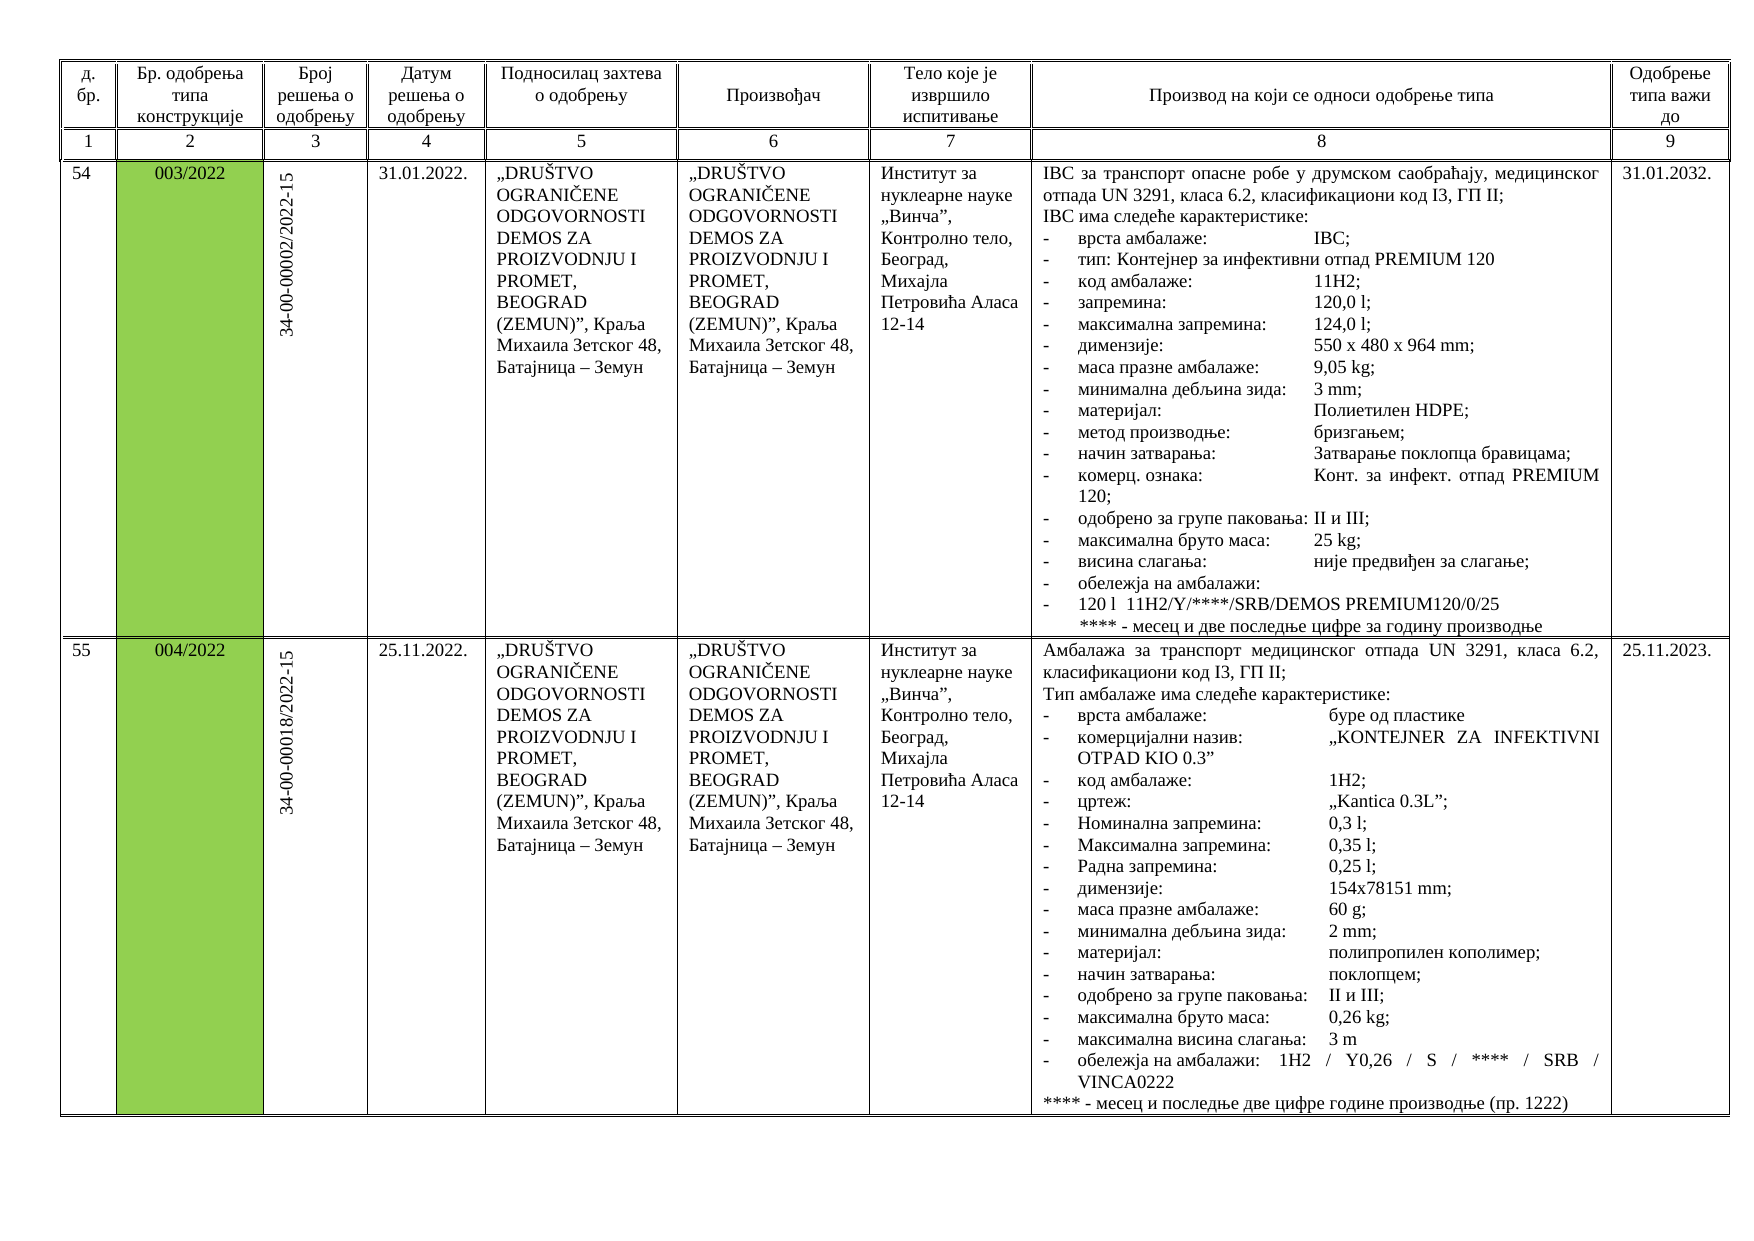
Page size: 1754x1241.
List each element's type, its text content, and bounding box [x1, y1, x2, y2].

table_header Датум решења о одобрењу [367, 62, 485, 127]
table_cell „DRUŠTVO OGRANIČENЕ ODGOVORNOSTI DEMOS ZA PROIZVODNJU I PROMET, BEOGRAD (ZEMUN)ˮ, Краља Михаила Зетског 48, Батајница – Земун [678, 162, 869, 636]
table_cell Институт за нуклеарне науке „Винча”, Контролно тело, Београд, Михајла Петровића Аласа 12-14 [870, 639, 1031, 1114]
table_header Број решења о одобрењу [264, 62, 367, 127]
table_header Бр. одобрења типа конструкције [116, 60, 264, 127]
table_cell 25.11.2022. [368, 639, 485, 1114]
table_cell Институт за нуклеарне науке „Винча”, Контролно тело, Београд, Михајла Петровића Аласа 12-14 [870, 162, 1031, 636]
table_cell „DRUŠTVO OGRANIČENЕ ODGOVORNOSTI DEMOS ZA PROIZVODNJU I PROMET, BEOGRAD (ZEMUN)ˮ, Краља Михаила Зетског 48, Батајница – Земун [678, 639, 869, 1114]
table_cell 25.11.2023. [1612, 639, 1729, 1114]
table_header Одобрење типа важи до [1611, 62, 1729, 127]
table_cell Амбалажа за транспорт медицинског отпада UN 3291, класа 6.2, класификациони код I3, ГП II; Тип амбалаже има следеће карактеристике: - врста амбалаже: буре од пластике - комерцијални назив: „KONTEJNER ZA INFEKTIVNI OTPAD KIO 0.3” - код амбалаже: 1H2; - цртеж: „Kantica 0.3L”; - Номинална запремина: 0,3 l; - Максимална запремина: 0,35 l; - Радна запремина: 0,25 l; - димензије: 154x78151 mm; - маса празне амбалаже: 60 g; - минимална дебљина зида: 2 mm; - материјал: полипропилен кополимер; - начин затварања: поклопцем; - одобрено за групе паковања: II и III; - максимална бруто маса: 0,26 kg; - максимална висина слагања: 3 m - обележја на амбалажи: 1H2 / Y0,26 / S / **** / SRB / VINCA0222 **** - месец и последње две цифре године производње (пр. 1222) [1032, 639, 1611, 1114]
table_cell „DRUŠTVO OGRANIČENЕ ODGOVORNOSTI DEMOS ZA PROIZVODNJU I PROMET, BEOGRAD (ZEMUN)ˮ, Краља Михаила Зетског 48, Батајница – Земун [486, 162, 677, 636]
table_cell „DRUŠTVO OGRANIČENЕ ODGOVORNOSTI DEMOS ZA PROIZVODNJU I PROMET, BEOGRAD (ZEMUN)ˮ, Краља Михаила Зетског 48, Батајница – Земун [486, 639, 677, 1114]
table_header Производ на који се односи одобрење типа [1032, 62, 1611, 127]
table_cell 1 [62, 127, 115, 159]
table_cell 4 [369, 130, 484, 159]
table_cell 2 [118, 130, 262, 159]
table_cell IBC за транспорт опасне робе у друмском саобраћају, медицинског отпада UN 3291, класа 6.2, класификациони код I3, ГП II; IBC има следеће карактеристике: - врста амбалаже: IBC; - тип: Контејнер за инфективни отпад PREMIUM 120 - код амбалаже: 11H2; - запремина: 120,0 l; - максимална запремина: 124,0 l; - димензије: 550 x 480 x 964 mm; - маса празне амбалаже: 9,05 kg; - минимална дебљина зида: 3 mm; - материјал: Полиетилен HDPE; - метод производње: бризгањем; - начин затварања: Затварање поклопца бравицама; - комерц. ознака: Конт. за инфект. отпад PREMIUM 120; - одобрено за групе паковања: II и III; - максимална бруто маса: 25 kg; - висина слагања: није предвиђен за слагање; - обележја на амбалажи: - 120 l 11H2/Y/****/SRB/DEMOS PREMIUM120/0/25 **** - месец и две последње цифре за годину производње [1032, 162, 1611, 636]
table_cell 54 [61, 159, 116, 636]
table_header Тело које је извршило испитивање [869, 60, 1032, 127]
table_cell 5 [487, 130, 676, 159]
table_cell 34-00-00018/2022-15 [264, 639, 367, 1114]
table_cell 004/2022 [117, 639, 263, 1114]
table_cell 003/2022 [117, 162, 263, 636]
table_cell 7 [871, 130, 1030, 159]
table_cell 3 [265, 130, 366, 159]
table_cell 31.01.2022. [368, 162, 485, 636]
table_cell 8 [1033, 130, 1610, 159]
table_header Подносилац захтева о одобрењу [485, 62, 677, 127]
table_cell 9 [1613, 130, 1728, 159]
table_cell 6 [679, 130, 868, 159]
table_header д. бр. [62, 62, 116, 127]
table_cell 34-00-00002/2022-15 [264, 162, 367, 636]
table_cell 31.01.2032. [1612, 162, 1729, 636]
table_cell 55 [61, 636, 116, 1114]
table_header Произвођач [677, 62, 869, 127]
